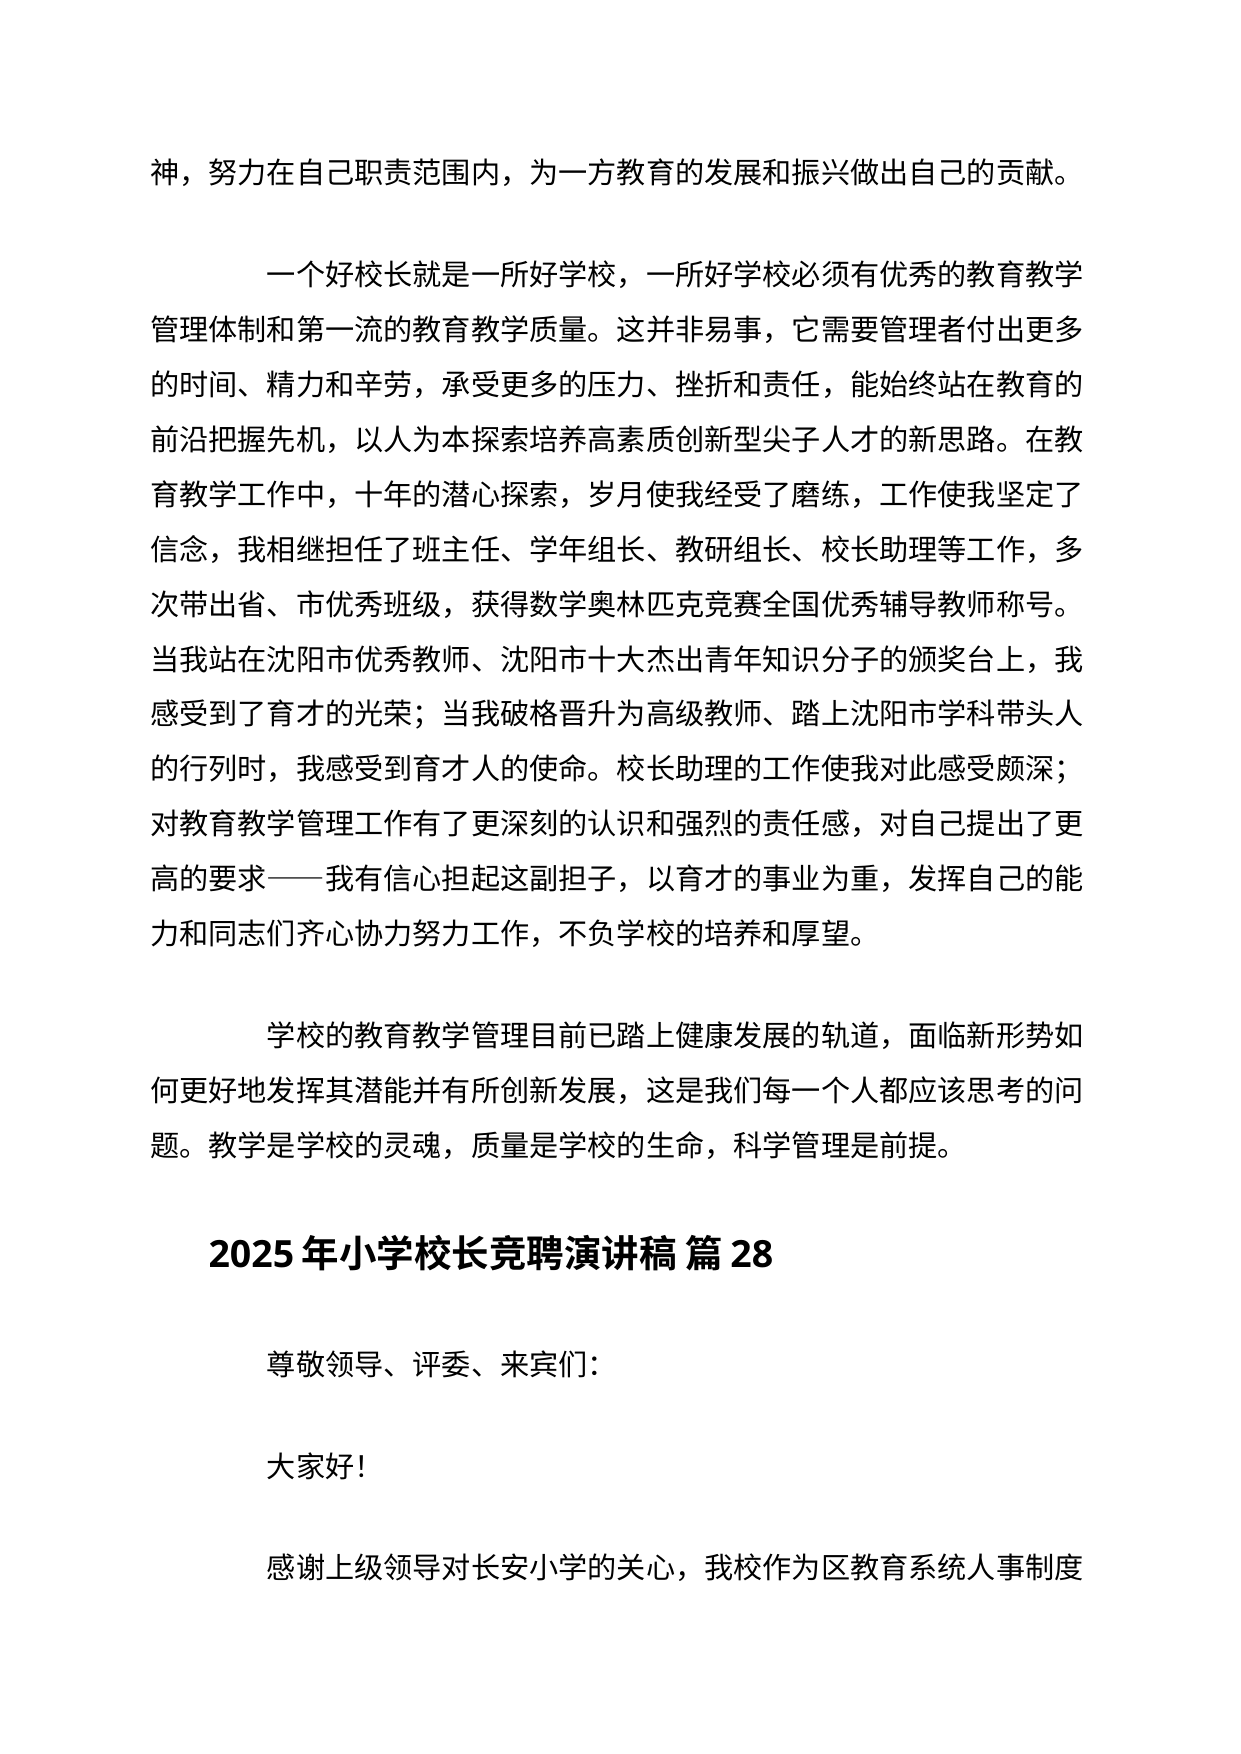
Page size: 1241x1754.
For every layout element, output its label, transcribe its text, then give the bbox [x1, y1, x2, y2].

text 大家好！ [150, 1443, 1090, 1486]
text 2025年小学校长竞聘演讲稿 篇28 [150, 1224, 1090, 1278]
text 尊敬领导、评委、来宾们： [150, 1341, 1090, 1384]
text 一个好校长就是一所好学校，一所好学校必须有优秀的教育教学管理体制和第一流的教育教学质量。这并非易事，它需要管理者付出更多的时间、精力和辛劳，承受更多的压力、挫折和责任，能始终站在教育的前沿把握先机，以人为本探索培养高素质创新型尖子人才的新思路。在教育教学工作中，十年的潜心探索，岁月使我经受了磨练，工作使我坚定了信念，我相继担任了班主任、学年组长、教研组长、校长助理等工作，多次带出省、市优秀班级，获得数学奥林匹克竞赛全国优秀辅导教师称号。当我站在沈阳市优秀教师、沈阳市十大杰出青年知识分子的颁奖台上，我感受到了育才的光荣；当我破格晋升为高级教师、踏上沈阳市学科带头人的行列时，我感受到育才人的使命。校长助理的工作使我对此感受颇深；对教育教学管理工作有了更深刻的认识和强烈的责任感，对自己提出了更高的要求——我有信心担起这副担子，以育才的事业为重，发挥自己的能力和同志们齐心协力努力工作，不负学校的培养和厚望。 [150, 252, 1090, 953]
text 学校的教育教学管理目前已踏上健康发展的轨道，面临新形势如何更好地发挥其潜能并有所创新发展，这是我们每一个人都应该思考的问题。教学是学校的灵魂，质量是学校的生命，科学管理是前提。 [150, 1012, 1090, 1164]
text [150, 150, 1090, 192]
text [150, 1545, 1090, 1587]
